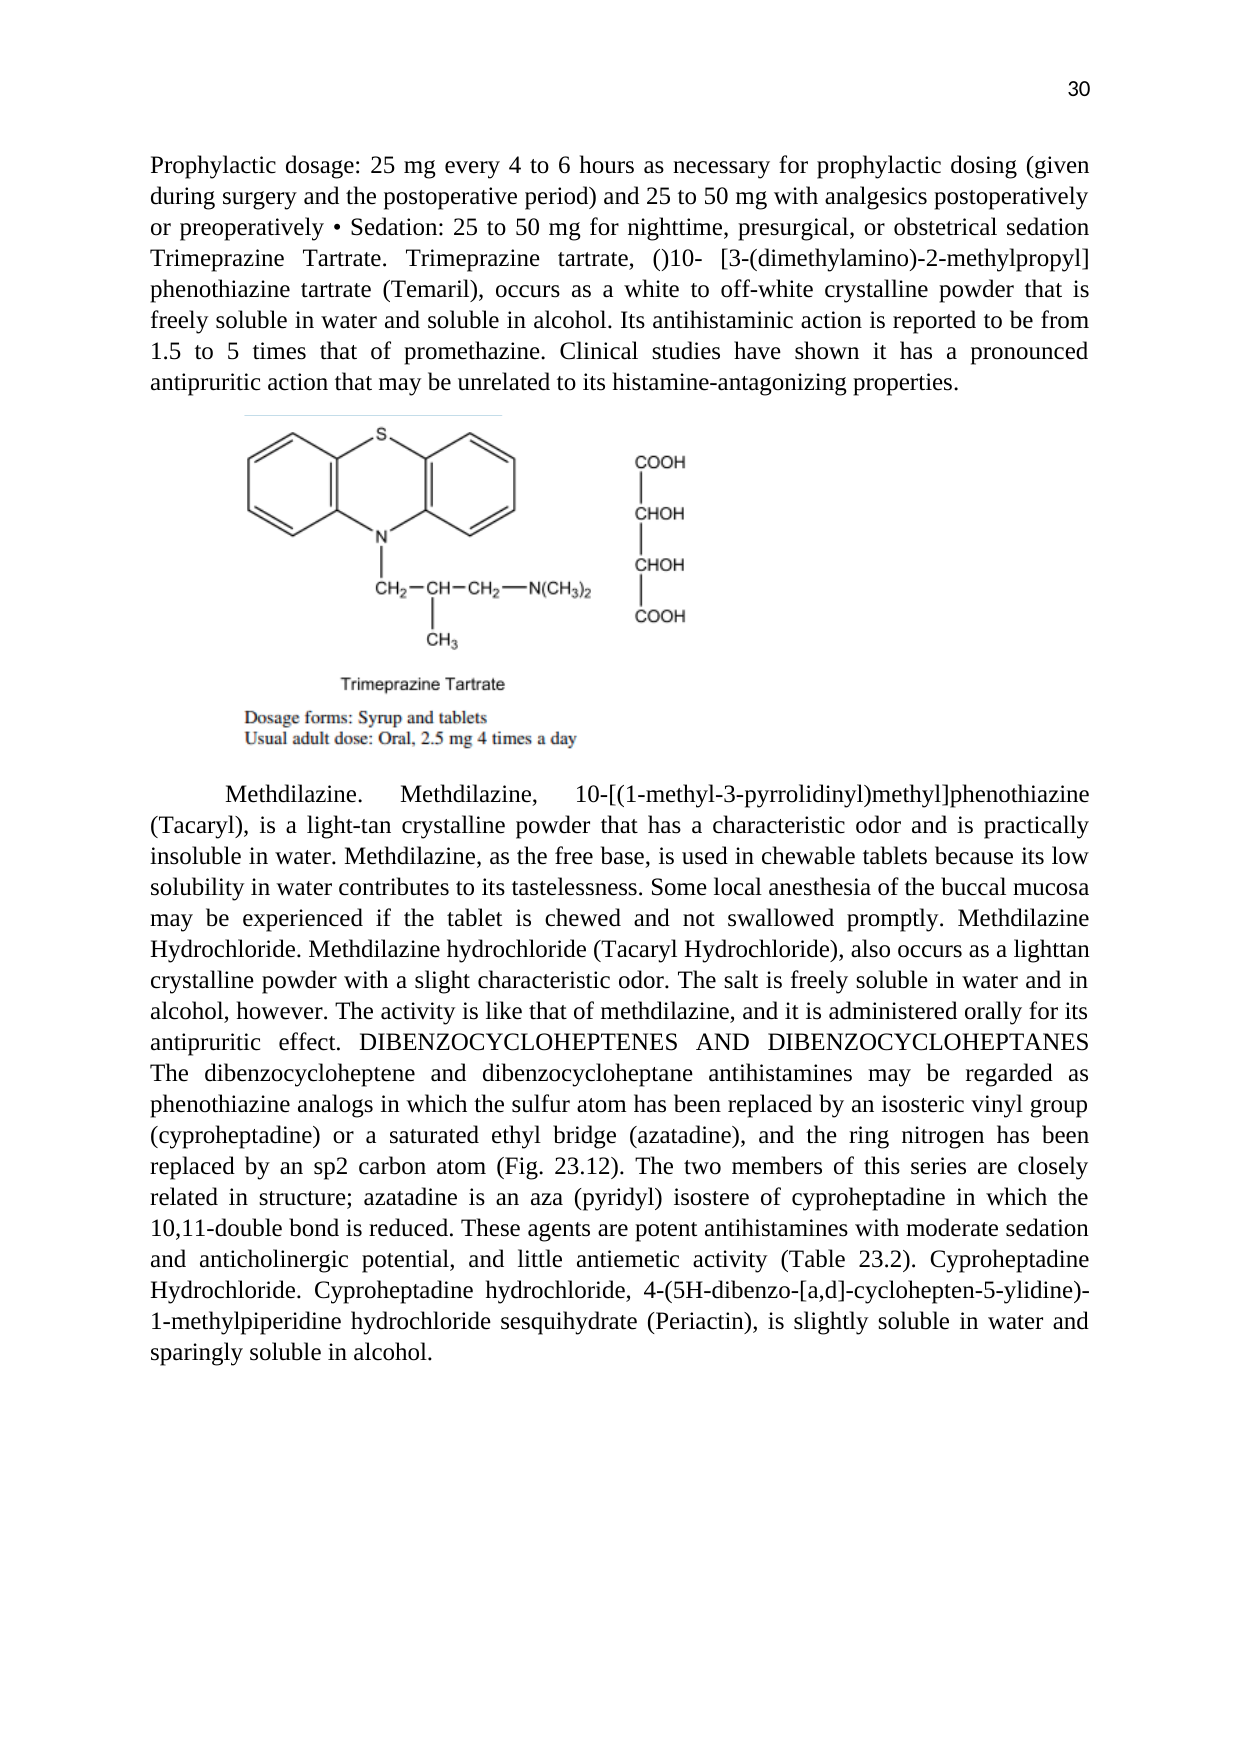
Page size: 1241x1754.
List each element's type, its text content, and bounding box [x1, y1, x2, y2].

text Methdilazine. Methdilazine, 10-[(1-methyl-3-pyrrolidinyl)methyl]phenothiazine (Tacaryl), is a light-tan crystalline powder that has a characteristic odor and is practically insoluble in water. Methdilazine, as the free base, is used in chewable tablets because its low solubility in water contributes to its tastelessness. Some local anesthesia of the buccal mucosa may be experienced if the tablet is chewed and not swallowed promptly. Methdilazine Hydrochloride. Methdilazine hydrochloride (Tacaryl Hydrochloride), also occurs as a lighttan crystalline powder with a slight characteristic odor. The salt is freely soluble in water and in alcohol, however. The activity is like that of methdilazine, and it is administered orally for its antipruritic effect. DIBENZOCYCLOHEPTENES AND DIBENZOCYCLOHEPTANES The dibenzocycloheptene and dibenzocycloheptane antihistamines may be regarded as phenothiazine analogs in which the sulfur atom has been replaced by an isosteric vinyl group (cyproheptadine) or a saturated ethyl bridge (azatadine), and the ring nitrogen has been replaced by an sp2 carbon atom (Fig. 23.12). The two members of this series are closely related in structure; azatadine is an aza (pyridyl) isostere of cyproheptadine in which the 10,11-double bond is reduced. These agents are potent antihistamines with moderate sedation and anticholinergic potential, and little antiemetic activity (Table 23.2). Cyproheptadine Hydrochloride. Cyproheptadine hydrochloride, 4-(5H-dibenzo-[a,d]-cyclohepten-5-ylidine)-1-methylpiperidine hydrochloride sesquihydrate (Periactin), is slightly soluble in water and sparingly soluble in alcohol. [150, 779, 1090, 1366]
picture [225, 415, 694, 760]
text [150, 150, 1090, 396]
